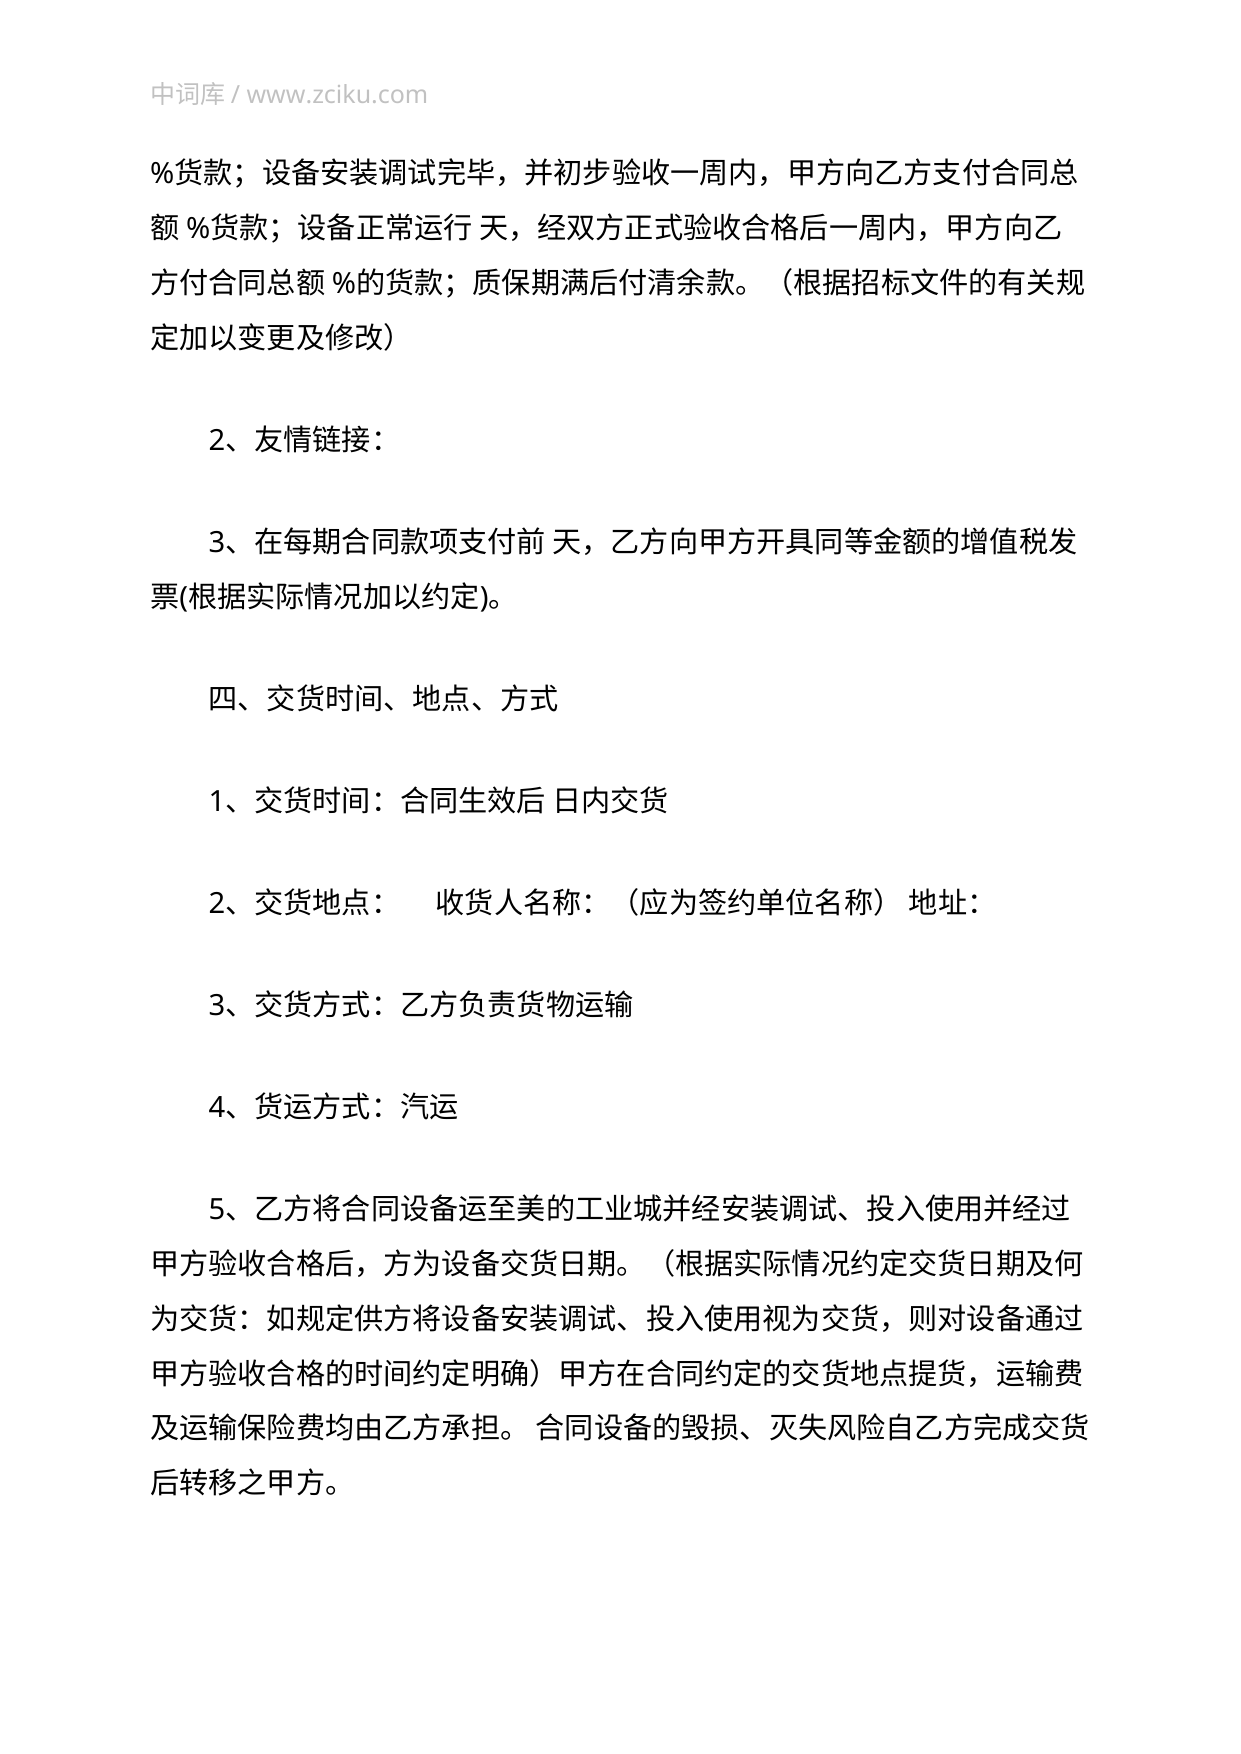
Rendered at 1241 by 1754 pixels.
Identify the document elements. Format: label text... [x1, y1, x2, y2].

text 5、乙方将合同设备运至美的工业城并经安装调试、投入使用并经过甲方验收合格后，方为设备交货日期。（根据实际情况约定交货日期及何为交货：如规定供方将设备安装调试、投入使用视为交货，则对设备通过甲方验收合格的时间约定明确）甲方在合同约定的交货地点提货，运输费及运输保险费均由乙方承担。 合同设备的毁损、灭失风险自乙方完成交货后转移之甲方。 [150, 1185, 1090, 1502]
text 1、交货时间：合同生效后 日内交货 [150, 777, 1090, 820]
text 四、交货时间、地点、方式 [150, 676, 1090, 718]
text 2、交货地点： 收货人名称：（应为签约单位名称） 地址： [150, 879, 1090, 922]
text 4、货运方式：汽运 [150, 1083, 1090, 1126]
text 2、友情链接： [150, 417, 1090, 459]
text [150, 150, 1090, 357]
text 3、交货方式：乙方负责货物运输 [150, 981, 1090, 1024]
text 3、在每期合同款项支付前 天，乙方向甲方开具同等金额的增值税发票(根据实际情况加以约定)。 [150, 519, 1090, 616]
